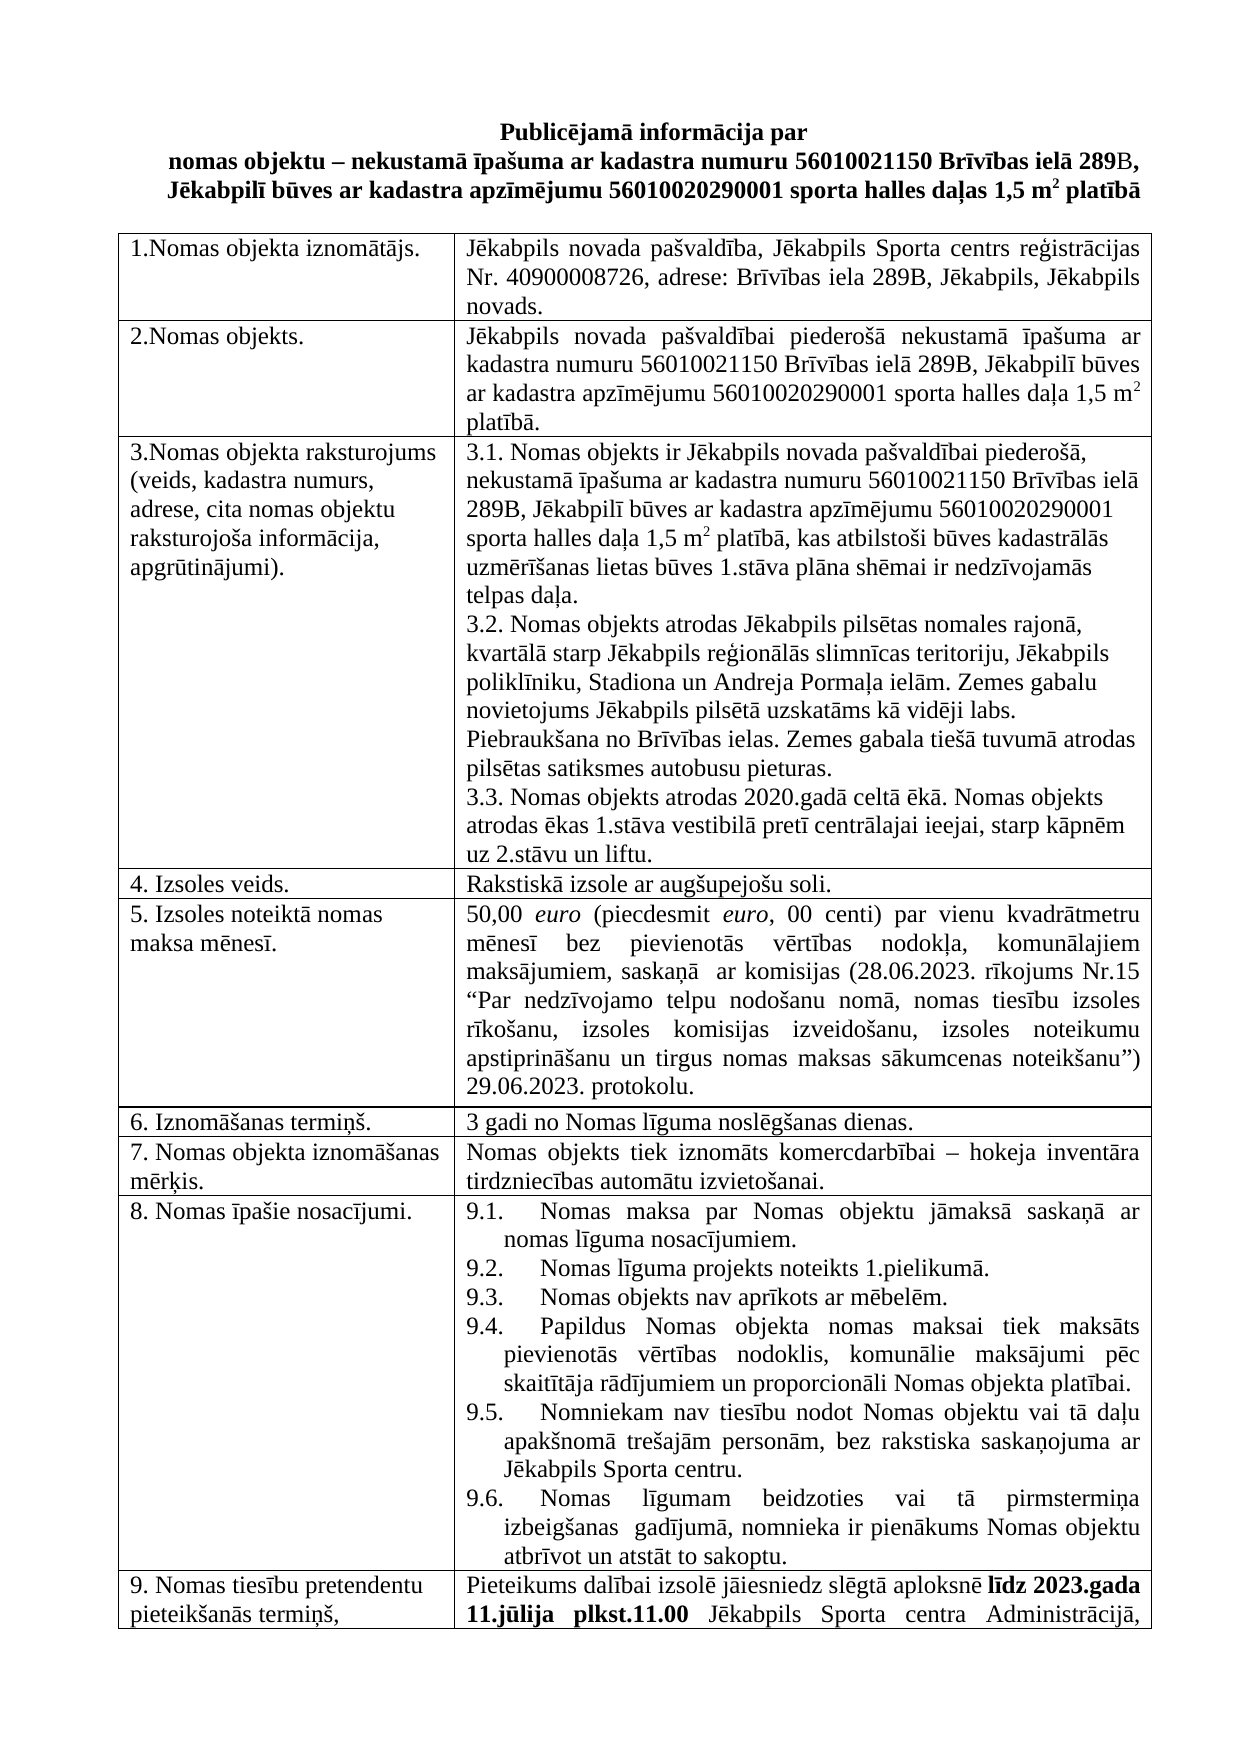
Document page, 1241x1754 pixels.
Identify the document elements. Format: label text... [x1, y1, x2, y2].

table_cell 7. Nomas objekta iznomāšanas mērķis. [119, 1137, 454, 1195]
table_header 1.Nomas objekta iznomātājs. [119, 234, 454, 320]
table_cell Nomas maksa par Nomas objektu jāmaksā saskaņā ar nomas līguma nosacījumiem. Nomas līguma projekts noteikts 1.pielikumā. Nomas objekts nav aprīkots ar mēbelēm. Papildus Nomas objekta nomas maksai tiek maksāts pievienotās vērtības nodoklis, komunālie maksājumi pēc skaitītāja rādījumiem un proporcionāli Nomas objekta platībai. Nomniekam nav tiesību nodot Nomas objektu vai tā daļu apakšnomā trešajām personām, bez rakstiska saskaņojuma ar Jēkabpils Sporta centru. Nomas līgumam beidzoties vai tā pirmstermiņa izbeigšanas gadījumā, nomnieka ir pienākums Nomas objektu atbrīvot un atstāt to sakoptu. [455, 1196, 1151, 1569]
table_cell 3.Nomas objekta raksturojums (veids, kadastra numurs, adrese, cita nomas objektu raksturojoša informācija, apgrūtinājumi). [119, 437, 454, 868]
table_cell Rakstiskā izsole ar augšupejošu soli. [455, 869, 1151, 898]
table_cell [119, 1571, 454, 1628]
table_cell 5. Izsoles noteiktā nomas maksa mēnesī. [119, 899, 454, 1106]
table_cell Jēkabpils novada pašvaldībai piederošā nekustamā īpašuma ar kadastra numuru 56010021150 Brīvības ielā 289B, Jēkabpilī būves ar kadastra apzīmējumu 56010020290001 sporta halles daļa 1,5 m2 platībā. [455, 321, 1151, 436]
table_cell 3 gadi no Nomas līguma noslēgšanas dienas. [455, 1108, 1151, 1136]
table_cell 8. Nomas īpašie nosacījumi. [119, 1196, 454, 1569]
table_cell 2.Nomas objekts. [119, 321, 454, 436]
table_cell 4. Izsoles veids. [119, 869, 454, 898]
table_cell 50,00 euro (piecdesmit euro, 00 centi) par vienu kvadrātmetru mēnesī bez pievienotās vērtības nodokļa, komunālajiem maksājumiem, saskaņā ar komisijas (28.06.2023. rīkojums Nr.15 “Par nedzīvojamo telpu nodošanu nomā, nomas tiesību izsoles rīkošanu, izsoles komisijas izveidošanu, izsoles noteikumu apstiprināšanu un tirgus nomas maksas sākumcenas noteikšanu”) 29.06.2023. protokolu. [455, 899, 1151, 1106]
table_header Jēkabpils novada pašvaldība, Jēkabpils Sporta centrs reģistrācijas Nr. 40900008726, adrese: Brīvības iela 289B, Jēkabpils, Jēkabpils novads. [455, 234, 1151, 320]
text nomas objektu – nekustamā īpašuma ar kadastra numuru 56010021150 Brīvības ielā 289B, Jēkabpilī būves ar kadastra apzīmējumu 56010020290001 sporta halles daļas 1,5 m2 platībā [156, 146, 1152, 204]
text Publicējamā informācija par [156, 117, 1152, 146]
table_cell Nomas objekts tiek iznomāts komercdarbībai – hokeja inventāra tirdzniecības automātu izvietošanai. [455, 1137, 1151, 1195]
table_cell 6. Iznomāšanas termiņš. [119, 1108, 454, 1136]
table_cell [455, 1571, 1151, 1628]
table_cell 3.1. Nomas objekts ir Jēkabpils novada pašvaldībai piederošā, nekustamā īpašuma ar kadastra numuru 56010021150 Brīvības ielā 289B, Jēkabpilī būves ar kadastra apzīmējumu 56010020290001 sporta halles daļa 1,5 m2 platībā, kas atbilstoši būves kadastrālās uzmērīšanas lietas būves 1.stāva plāna shēmai ir nedzīvojamās telpas daļa. 3.2. Nomas objekts atrodas Jēkabpils pilsētas nomales rajonā, kvartālā starp Jēkabpils reģionālās slimnīcas teritoriju, Jēkabpils poliklīniku, Stadiona un Andreja Pormaļa ielām. Zemes gabalu novietojums Jēkabpils pilsētā uzskatāms kā vidēji labs. Piebraukšana no Brīvības ielas. Zemes gabala tiešā tuvumā atrodas pilsētas satiksmes autobusu pieturas. 3.3. Nomas objekts atrodas 2020.gadā celtā ēkā. Nomas objekts atrodas ēkas 1.stāva vestibilā pretī centrālajai ieejai, starp kāpnēm uz 2.stāvu un liftu. [455, 437, 1151, 868]
